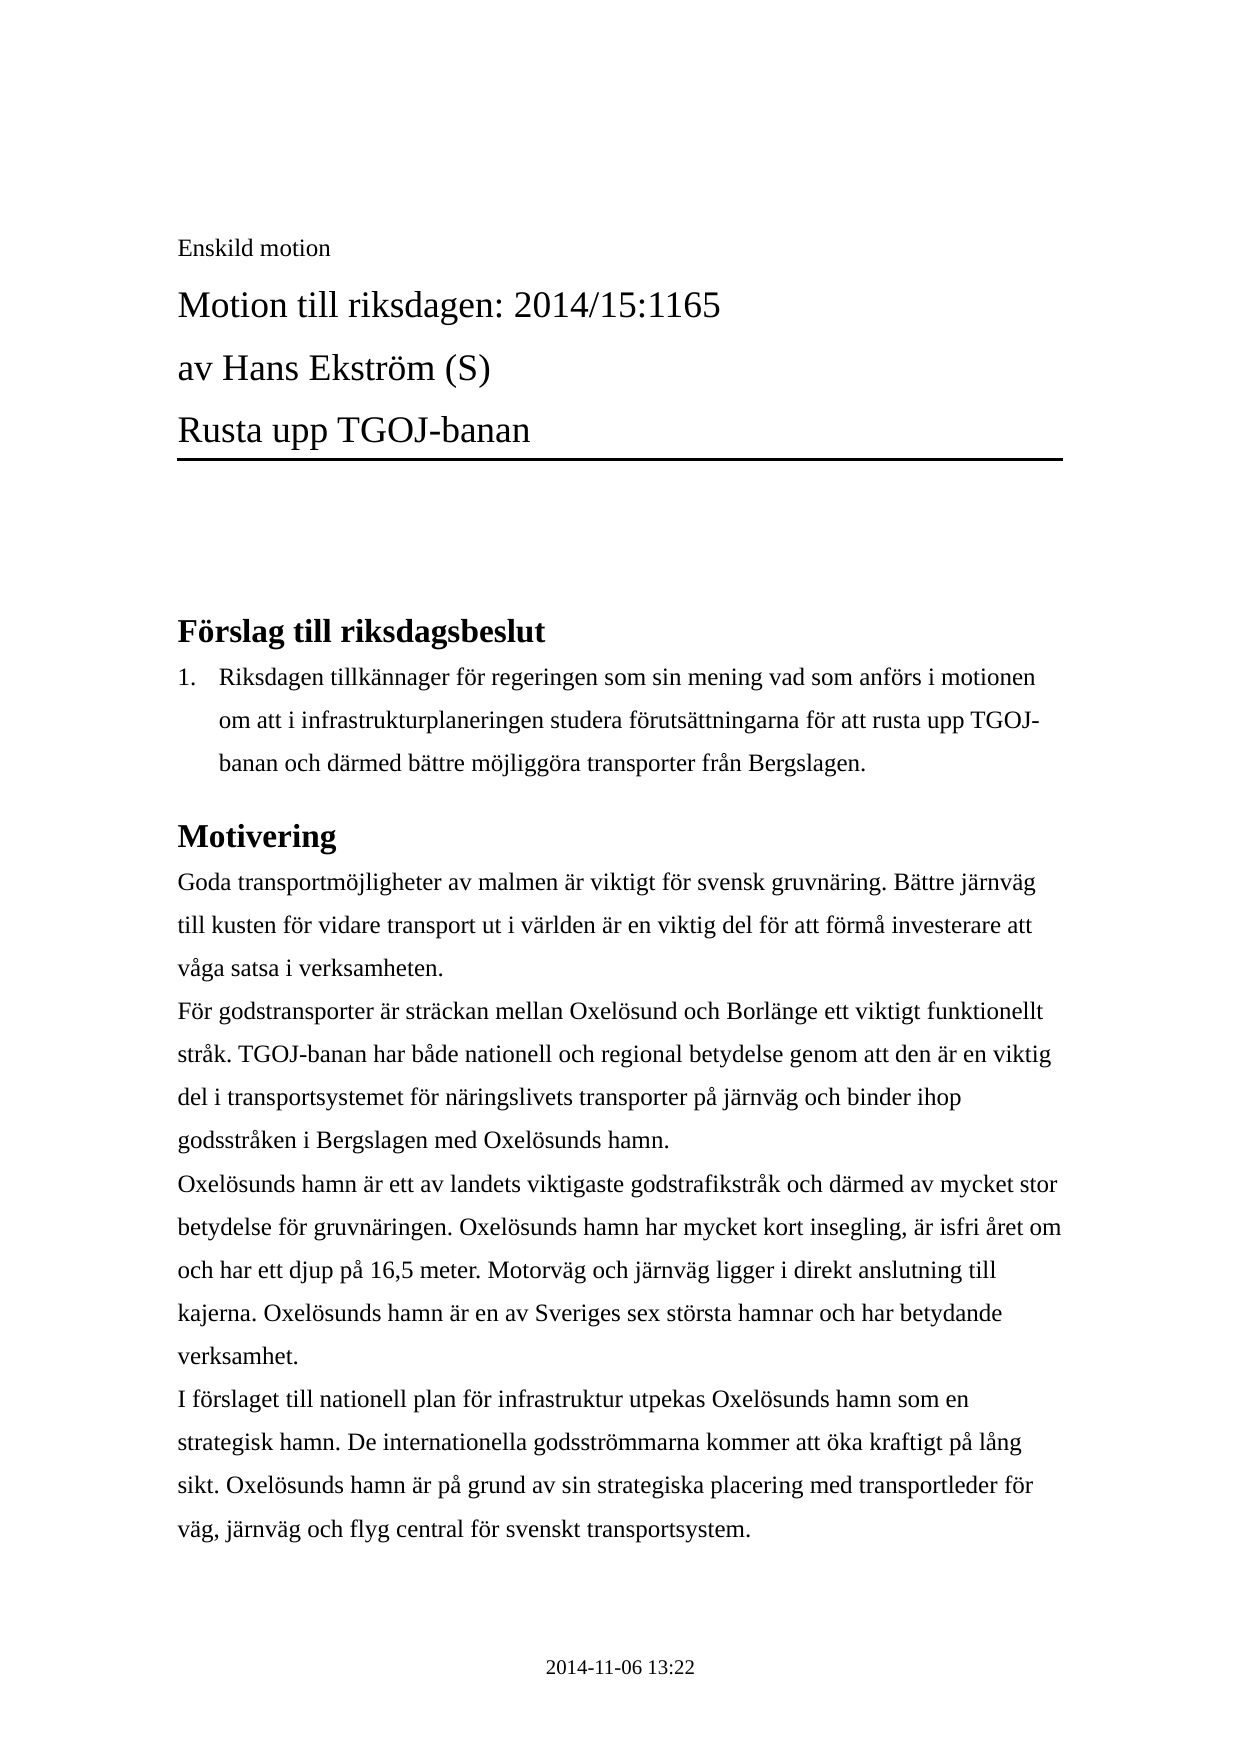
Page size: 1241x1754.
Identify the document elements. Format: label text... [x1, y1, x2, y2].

text Oxelösunds hamn är ett av landets viktigaste godstrafikstråk och därmed av mycket stor betydelse för gruvnäringen. Oxelösunds hamn har mycket kort insegling, är isfri året om och har ett djup på 16,5 meter. Motorväg och järnväg ligger i direkt anslutning till kajerna. Oxelösunds hamn är en av Sveriges sex största hamnar och har betydande verksamhet. [177, 1169, 1063, 1370]
text Goda transportmöjligheter av malmen är viktigt för svensk gruvnäring. Bättre järnväg till kusten för vidare transport ut i världen är en viktig del för att förmå investerare att våga satsa i verksamheten. [177, 867, 1063, 982]
subtitle Motivering [177, 816, 1063, 854]
text För godstransporter är sträckan mellan Oxelösund och Borlänge ett viktigt funktionellt stråk. TGOJ-banan har både nationell och regional betydelse genom att den är en viktig del i transportsystemet för näringslivets transporter på järnväg och binder ihop godsstråken i Bergslagen med Oxelösunds hamn. [177, 996, 1063, 1154]
text I förslaget till nationell plan för infrastruktur utpekas Oxelösunds hamn som en strategisk hamn. De internationella godsströmmarna kommer att öka kraftigt på lång sikt. Oxelösunds hamn är på grund av sin strategiska placering med transportleder för väg, järnväg och flyg central för svenskt transportsystem. [177, 1384, 1063, 1542]
